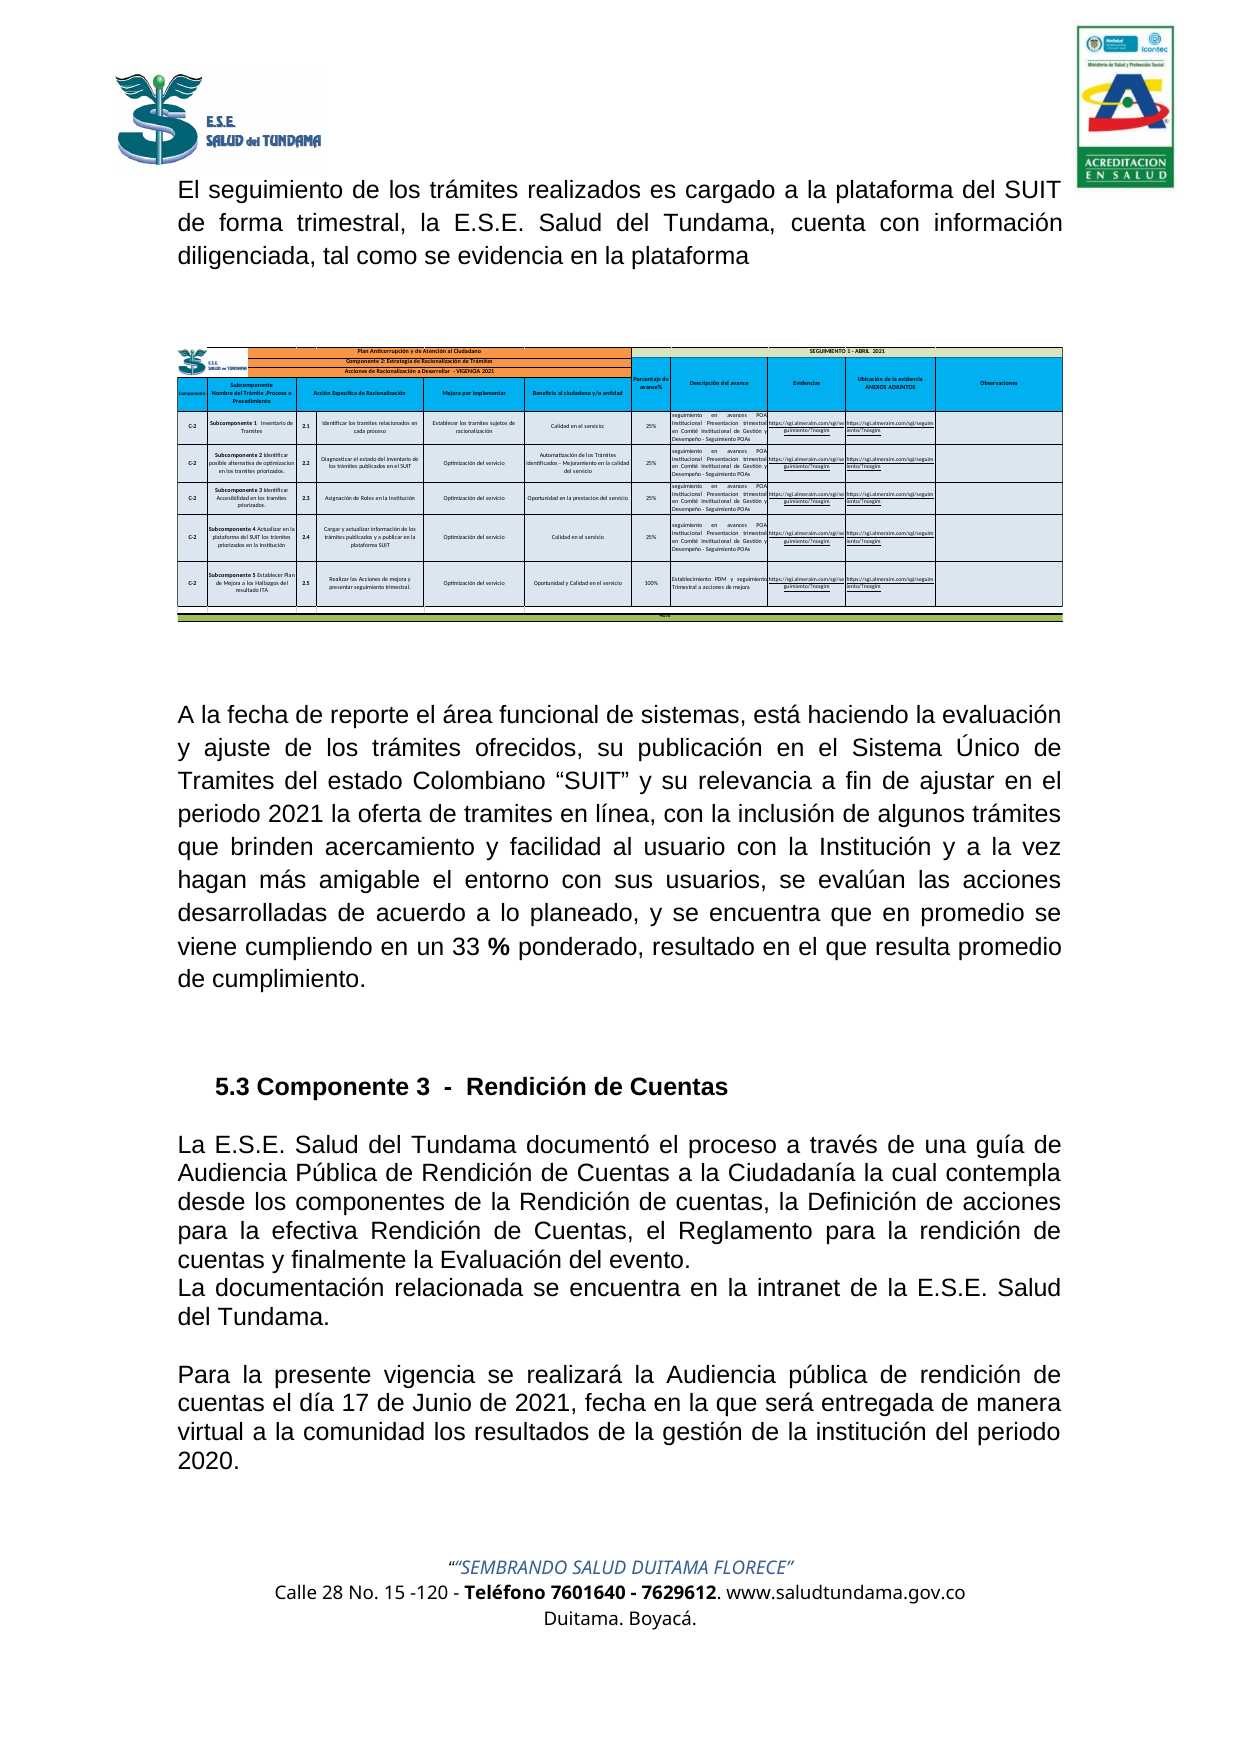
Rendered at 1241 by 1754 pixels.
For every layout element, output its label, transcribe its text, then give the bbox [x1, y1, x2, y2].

text La E.S.E. Salud del Tundama documentó el proceso a través de una guía de Audiencia Pública de Rendición de Cuentas a la Ciudadanía la cual contempla desde los componentes de la Rendición de cuentas, la Definición de acciones para la efectiva Rendición de Cuentas, el Reglamento para la rendición de cuentas y finalmente la Evaluación del evento. [177, 1130, 1063, 1273]
picture [113, 65, 325, 171]
text Para la presente vigencia se realizará la Audiencia pública de rendición de cuentas el día 17 de Junio de 2021, fecha en la que será entregada de manera virtual a la comunidad los resultados de la gestión de la institución del periodo 2020. [177, 1360, 1063, 1475]
text A la fecha de reporte el área funcional de sistemas, está haciendo la evaluación y ajuste de los trámites ofrecidos, su publicación en el Sistema Único de Tramites del estado Colombiano “SUIT” y su relevancia a fin de ajustar en el periodo 2021 la oferta de tramites en línea, con la inclusión de algunos trámites que brinden acercamiento y facilidad al usuario con la Institución y a la vez hagan más amigable el entorno con sus usuarios, se evalúan las acciones desarrolladas de acuerdo a lo planeado, y se encuentra que en promedio se viene cumpliendo en un 33 % ponderado, resultado en el que resulta promedio de cumplimiento. [177, 700, 1063, 993]
text La documentación relacionada se encuentra en la intranet de la E.S.E. Salud del Tundama. [177, 1273, 1063, 1331]
text El seguimiento de los trámites realizados es cargado a la plataforma del SUIT de forma trimestral, la E.S.E. Salud del Tundama, cuenta con información diligenciada, tal como se evidencia en la plataforma [177, 148, 1063, 270]
picture [1072, 20, 1179, 193]
text 5.3 Componente 3 - Rendición de Cuentas [215, 1072, 1063, 1101]
